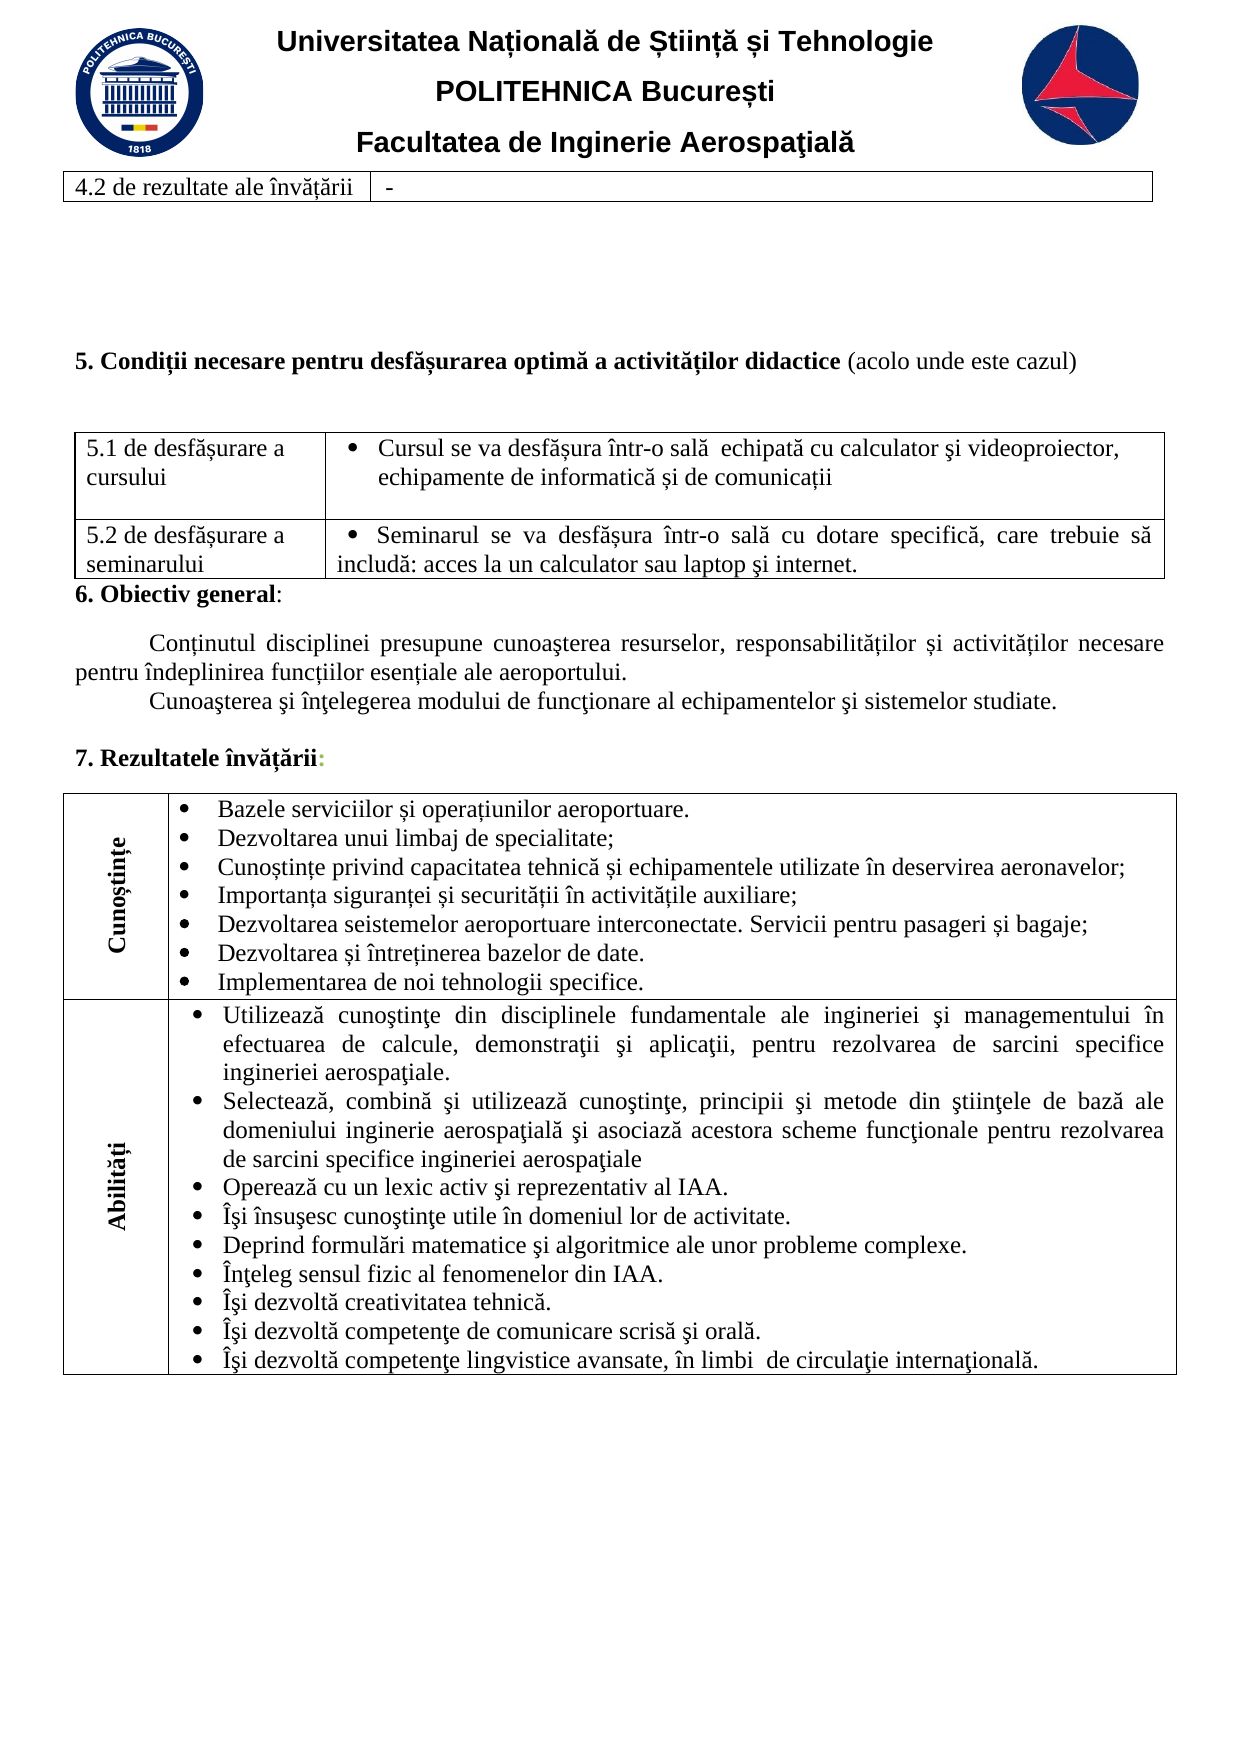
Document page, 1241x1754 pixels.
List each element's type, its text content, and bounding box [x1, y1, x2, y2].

table_cell Seminarul se va desfășura într-o sală cu dotare specifică, care trebuie să includă: acces la un calculator sau laptop şi internet. [326, 520, 1164, 578]
text 6. Obiectiv general: [75, 579, 1165, 608]
picture [75, 28, 204, 157]
table_cell 4.2 de rezultate ale învățării [64, 172, 370, 201]
text 5. Condiții necesare pentru desfășurarea optimă a activităților didactice (acolo unde este cazul) [75, 346, 1165, 374]
table_cell Utilizează cunoştinţe din disciplinele fundamentale ale ingineriei şi managementului în efectuarea de calcule, demonstraţii şi aplicaţii, pentru rezolvarea de sarcini specifice ingineriei aerospaţiale. Selectează, combină şi utilizează cunoştinţe, principii şi metode din ştiinţele de bază ale domeniului inginerie aerospaţială şi asociază acestora scheme funcţionale pentru rezolvarea de sarcini specifice ingineriei aerospaţiale Operează cu un lexic activ şi reprezentativ al IAA. Îşi însuşesc cunoştinţe utile în domeniul lor de activitate. Deprind formulări matematice şi algoritmice ale unor probleme complexe. Înţeleg sensul fizic al fenomenelor din IAA. Îşi dezvoltă creativitatea tehnică. Îşi dezvoltă competenţe de comunicare scrisă şi orală. Îşi dezvoltă competenţe lingvistice avansate, în limbi de circulaţie internaţională. [169, 1000, 1176, 1374]
table_cell Abilități [64, 1000, 168, 1374]
text Conținutul disciplinei presupune cunoaşterea resurselor, responsabilităților și activităților necesare pentru îndeplinirea funcțiilor esențiale ale aeroportului. [75, 628, 1165, 686]
text 7. Rezultatele învățării: [75, 743, 1165, 772]
table_header Bazele serviciilor și operațiunilor aeroportuare. Dezvoltarea unui limbaj de specialitate; Cunoștințe privind capacitatea tehnică și echipamentele utilizate în deservirea aeronavelor; Importanța siguranței și securității în activitățile auxiliare; Dezvoltarea seistemelor aeroportuare interconectate. Servicii pentru pasageri și bagaje; Dezvoltarea și întreținerea bazelor de date. Implementarea de noi tehnologii specifice. [169, 794, 1176, 999]
table_cell [371, 172, 1152, 201]
picture [1022, 22, 1139, 145]
table_header 5.1 de desfășurare a cursului [76, 433, 325, 519]
table_cell 5.2 de desfășurare a seminarului [76, 520, 325, 578]
table_header Cunoștințe [64, 794, 168, 999]
text Cunoaşterea şi înţelegerea modului de funcţionare al echipamentelor şi sistemelor studiate. [75, 686, 1165, 715]
table_header Cursul se va desfășura într-o sală echipată cu calculator şi videoproiector, echipamente de informatică și de comunicații [326, 433, 1164, 519]
